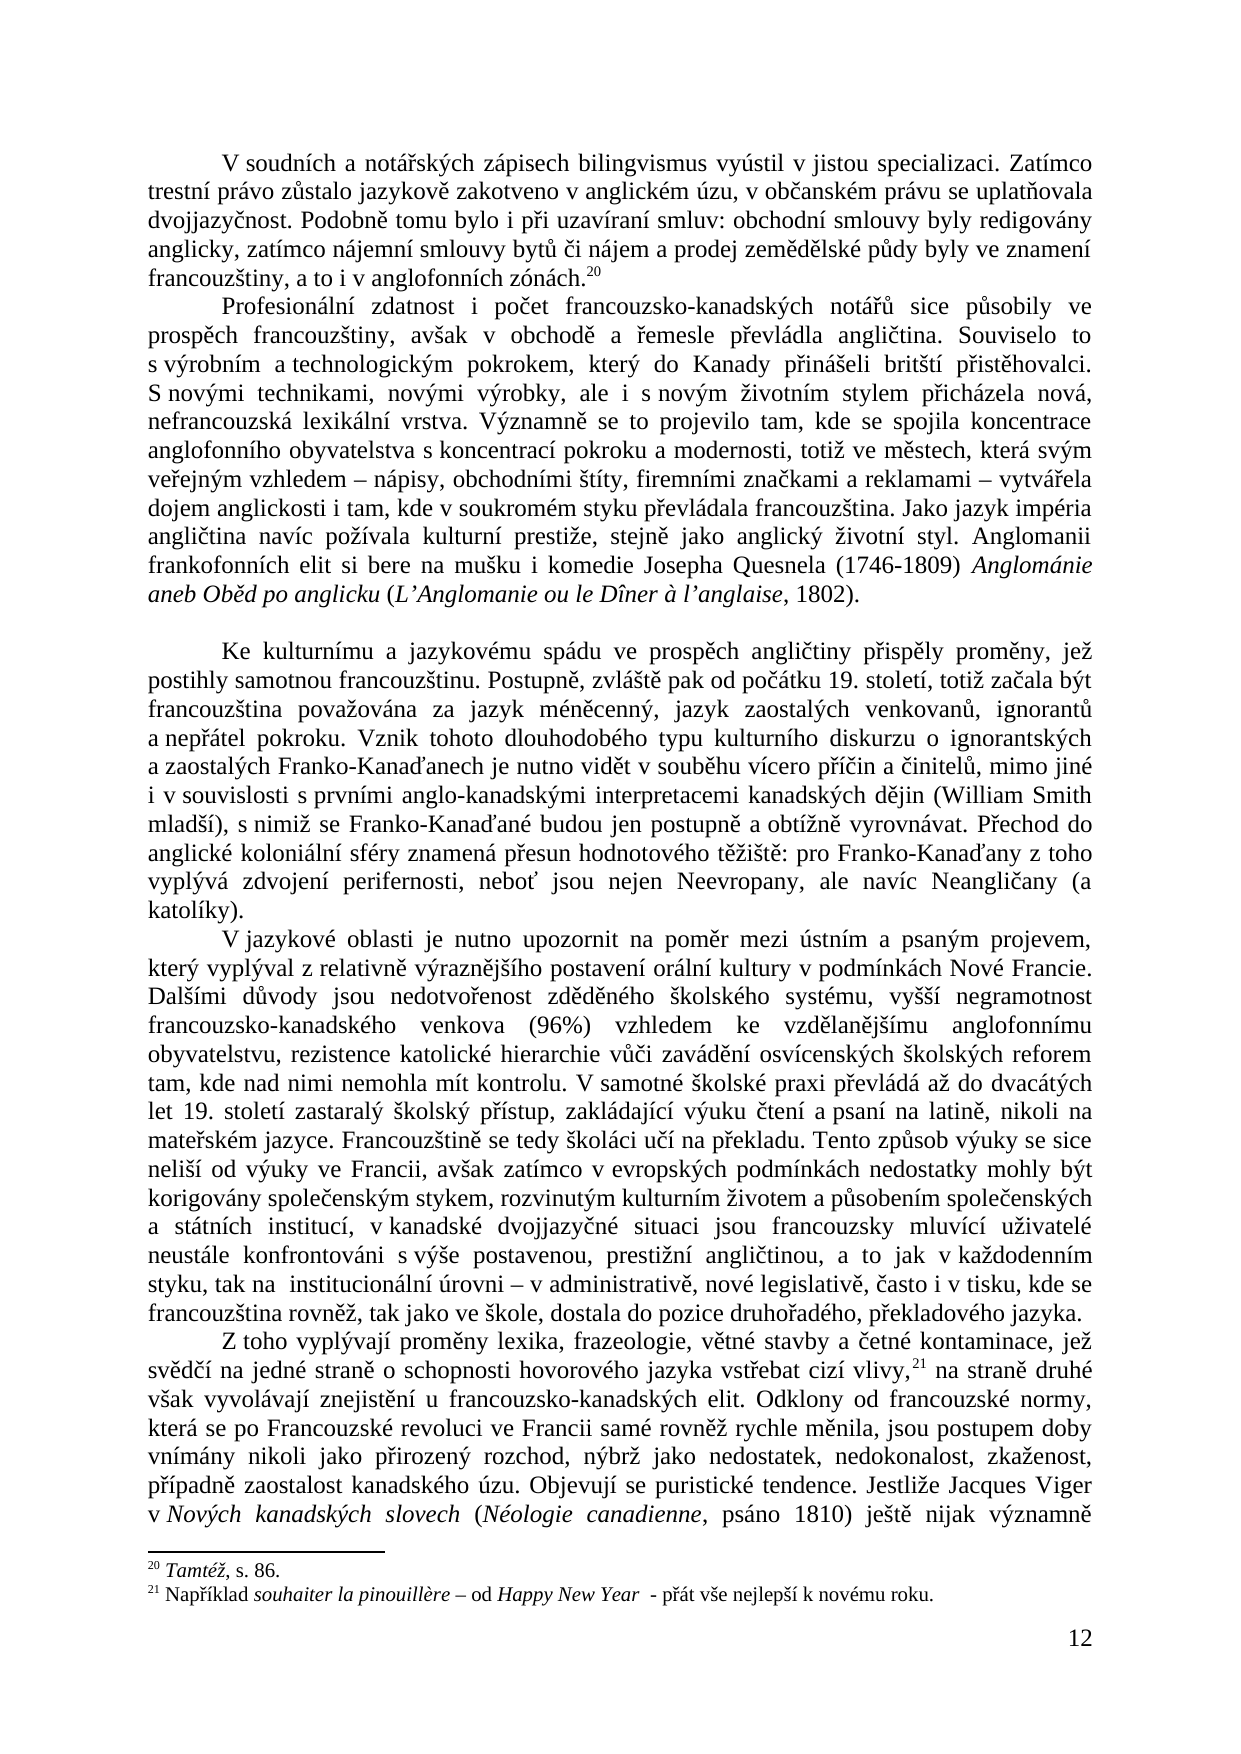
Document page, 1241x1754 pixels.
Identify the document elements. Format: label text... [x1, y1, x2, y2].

text V jazykové oblasti je nutno upozornit na poměr mezi ústním a psaným projevem, který vyplýval z relativně výraznějšího postavení orální kultury v podmínkách Nové Francie. Dalšími důvody jsou nedotvořenost zděděného školského systému, vyšší negramotnost francouzsko-kanadského venkova (96%) vzhledem ke vzdělanějšímu anglofonnímu obyvatelstvu, rezistence katolické hierarchie vůči zavádění osvícenských školských reforem tam, kde nad nimi nemohla mít kontrolu. V samotné školské praxi převládá až do dvacátých let 19. století zastaralý školský přístup, zakládající výuku čtení a psaní na latině, nikoli na mateřském jazyce. Francouzštině se tedy školáci učí na překladu. Tento způsob výuky se sice neliší od výuky ve Francii, avšak zatímco v evropských podmínkách nedostatky mohly být korigovány společenským stykem, rozvinutým kulturním životem a působením společenských a státních institucí, v kanadské dvojjazyčné situaci jsou francouzsky mluvící uživatelé neustále konfrontováni s výše postavenou, prestižní angličtinou, a to jak v každodenním styku, tak na institucionální úrovni – v administrativě, nové legislativě, často i v tisku, kde se francouzština rovněž, tak jako ve škole, dostala do pozice druhořadého, překladového jazyka. [148, 924, 1093, 1326]
text Profesionální zdatnost i počet francouzsko-kanadských notářů sice působily ve prospěch francouzštiny, avšak v obchodě a řemesle převládla angličtina. Souviselo to s výrobním a technologickým pokrokem, který do Kanady přinášeli britští přistěhovalci. S novými technikami, novými výrobky, ale i s novým životním stylem přicházela nová, nefrancouzská lexikální vrstva. Významně se to projevilo tam, kde se spojila koncentrace anglofonního obyvatelstva s koncentrací pokroku a modernosti, totiž ve městech, která svým veřejným vzhledem – nápisy, obchodními štíty, firemními značkami a reklamami – vytvářela dojem anglickosti i tam, kde v soukromém styku převládala francouzština. Jako jazyk impéria angličtina navíc požívala kulturní prestiže, stejně jako anglický životní styl. Anglomanii frankofonních elit si bere na mušku i komedie Josepha Quesnela (1746-1809) Anglománie aneb Oběd po anglicku (L’Anglomanie ou le Dîner à l’anglaise, 1802). [148, 291, 1093, 608]
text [148, 1326, 1093, 1528]
text V soudních a notářských zápisech bilingvismus vyústil v jistou specializaci. Zatímco trestní právo zůstalo jazykově zakotveno v anglickém úzu, v občanském právu se uplatňovala dvojjazyčnost. Podobně tomu bylo i při uzavíraní smluv: obchodní smlouvy byly redigovány anglicky, zatímco nájemní smlouvy bytů či nájem a prodej zemědělské půdy byly ve znamení francouzštiny, a to i v anglofonních zónách. [148, 148, 1093, 291]
text Ke kulturnímu a jazykovému spádu ve prospěch angličtiny přispěly proměny, jež postihly samotnou francouzštinu. Postupně, zvláště pak od počátku 19. století, totiž začala být francouzština považována za jazyk méněcenný, jazyk zaostalých venkovanů, ignorantů a nepřátel pokroku. Vznik tohoto dlouhodobého typu kulturního diskurzu o ignorantských a zaostalých Franko-Kanaďanech je nutno vidět v souběhu vícero příčin a činitelů, mimo jiné i v souvislosti s prvními anglo-kanadskými interpretacemi kanadských dějin (William Smith mladší), s nimiž se Franko-Kanaďané budou jen postupně a obtížně vyrovnávat. Přechod do anglické koloniální sféry znamená přesun hodnotového těžiště: pro Franko-Kanaďany z toho vyplývá zdvojení perifernosti, neboť jsou nejen Neevropany, ale navíc Neangličany (a katolíky). [148, 636, 1093, 924]
